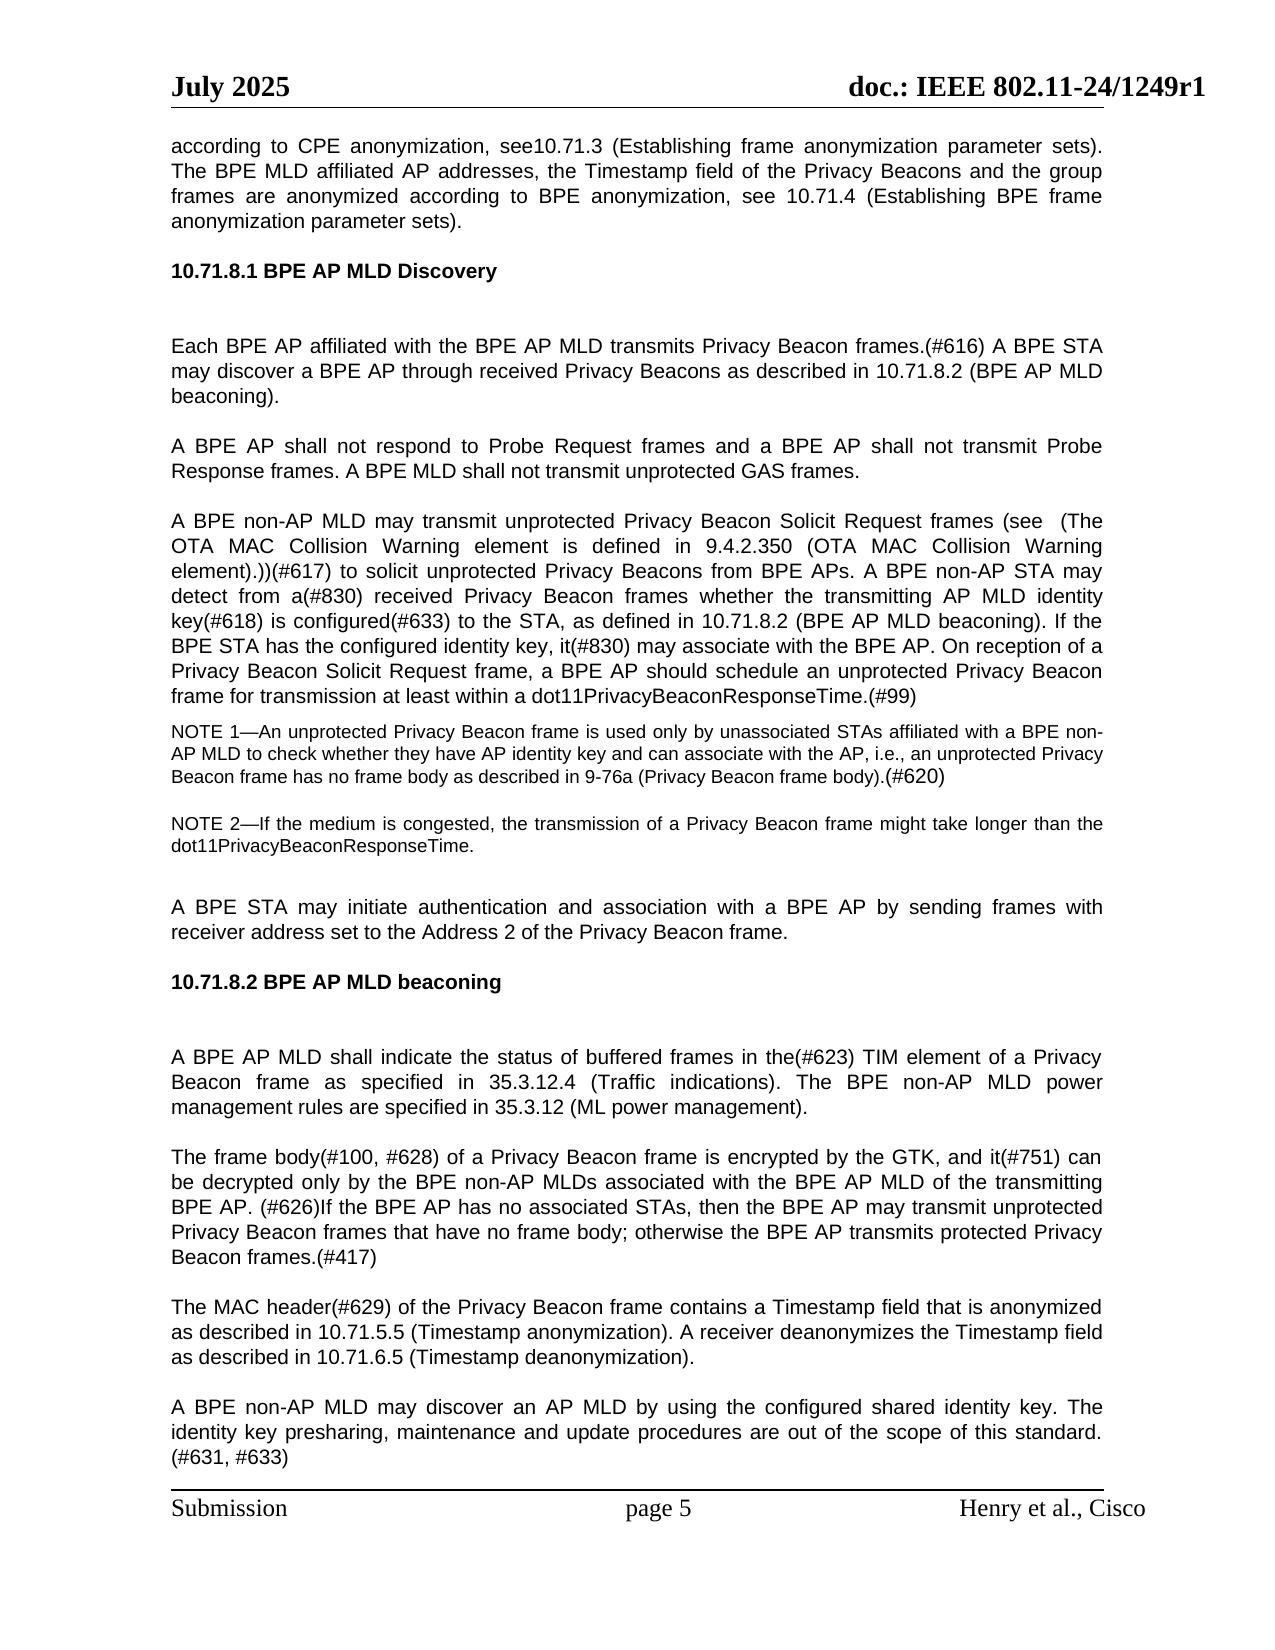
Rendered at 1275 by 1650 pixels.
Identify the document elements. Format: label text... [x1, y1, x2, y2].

text The frame body(#100, #628) of a Privacy Beacon frame is encrypted by the GTK, and it(#751) can be decrypted only by the BPE non-AP MLDs associated with the BPE AP MLD of the transmitting BPE AP. (#626)If the BPE AP has no associated STAs, then the BPE AP may transmit unprotected Privacy Beacon frames that have no frame body; otherwise the BPE AP transmits protected Privacy Beacon frames.(#417) [171, 1143, 1104, 1268]
text NOTE 2—If the medium is congested, the transmission of a Privacy Beacon frame might take longer than the dot11PrivacyBeaconResponseTime. [171, 813, 1104, 856]
text Each BPE AP affiliated with the BPE AP MLD transmits Privacy Beacon frames.(#616) A BPE STA may discover a BPE AP through received Privacy Beacons as described in 10.71.8.2 (BPE AP MLD beaconing). [171, 333, 1104, 408]
text A BPE AP MLD shall indicate the status of buffered frames in the(#623) TIM element of a Privacy Beacon frame as specified in 35.3.12.4 (Traffic indications). The BPE non-AP MLD power management rules are specified in 35.3.12 (ML power management). [171, 1043, 1104, 1118]
text A BPE non-AP MLD may discover an AP MLD by using the configured shared identity key. The identity key presharing, maintenance and update procedures are out of the scope of this standard.(#631, #633) [171, 1393, 1104, 1468]
text The MAC header(#629) of the Privacy Beacon frame contains a Timestamp field that is anonymized as described in 10.71.5.5 (Timestamp anonymization). A receiver deanonymizes the Timestamp field as described in 10.71.6.5 (Timestamp deanonymization). [171, 1293, 1104, 1368]
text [171, 133, 1104, 233]
text A BPE STA may initiate authentication and association with a BPE AP by sending frames with receiver address set to the Address 2 of the Privacy Beacon frame. [171, 893, 1104, 943]
text 10.71.8.1 BPE AP MLD Discovery [171, 258, 1104, 283]
text A BPE AP shall not respond to Probe Request frames and a BPE AP shall not transmit Probe Response frames. A BPE MLD shall not transmit unprotected GAS frames. [171, 433, 1104, 483]
text NOTE 1—An unprotected Privacy Beacon frame is used only by unassociated STAs affiliated with a BPE non-AP MLD to check whether they have AP identity key and can associate with the AP, i.e., an unprotected Privacy Beacon frame has no frame body as described in 9-76a (Privacy Beacon frame body).(#620) [171, 721, 1104, 788]
text 10.71.8.2 BPE AP MLD beaconing [171, 968, 1104, 993]
text A BPE non-AP MLD may transmit unprotected Privacy Beacon Solicit Request frames (see (The OTA MAC Collision Warning element is defined in 9.4.2.350 (OTA MAC Collision Warning element).))(#617) to solicit unprotected Privacy Beacons from BPE APs. A BPE non-AP STA may detect from a(#830) received Privacy Beacon frames whether the transmitting AP MLD identity key(#618) is configured(#633) to the STA, as defined in 10.71.8.2 (BPE AP MLD beaconing). If the BPE STA has the configured identity key, it(#830) may associate with the BPE AP. On reception of a Privacy Beacon Solicit Request frame, a BPE AP should schedule an unprotected Privacy Beacon frame for transmission at least within a dot11PrivacyBeaconResponseTime.(#99) [171, 508, 1104, 708]
